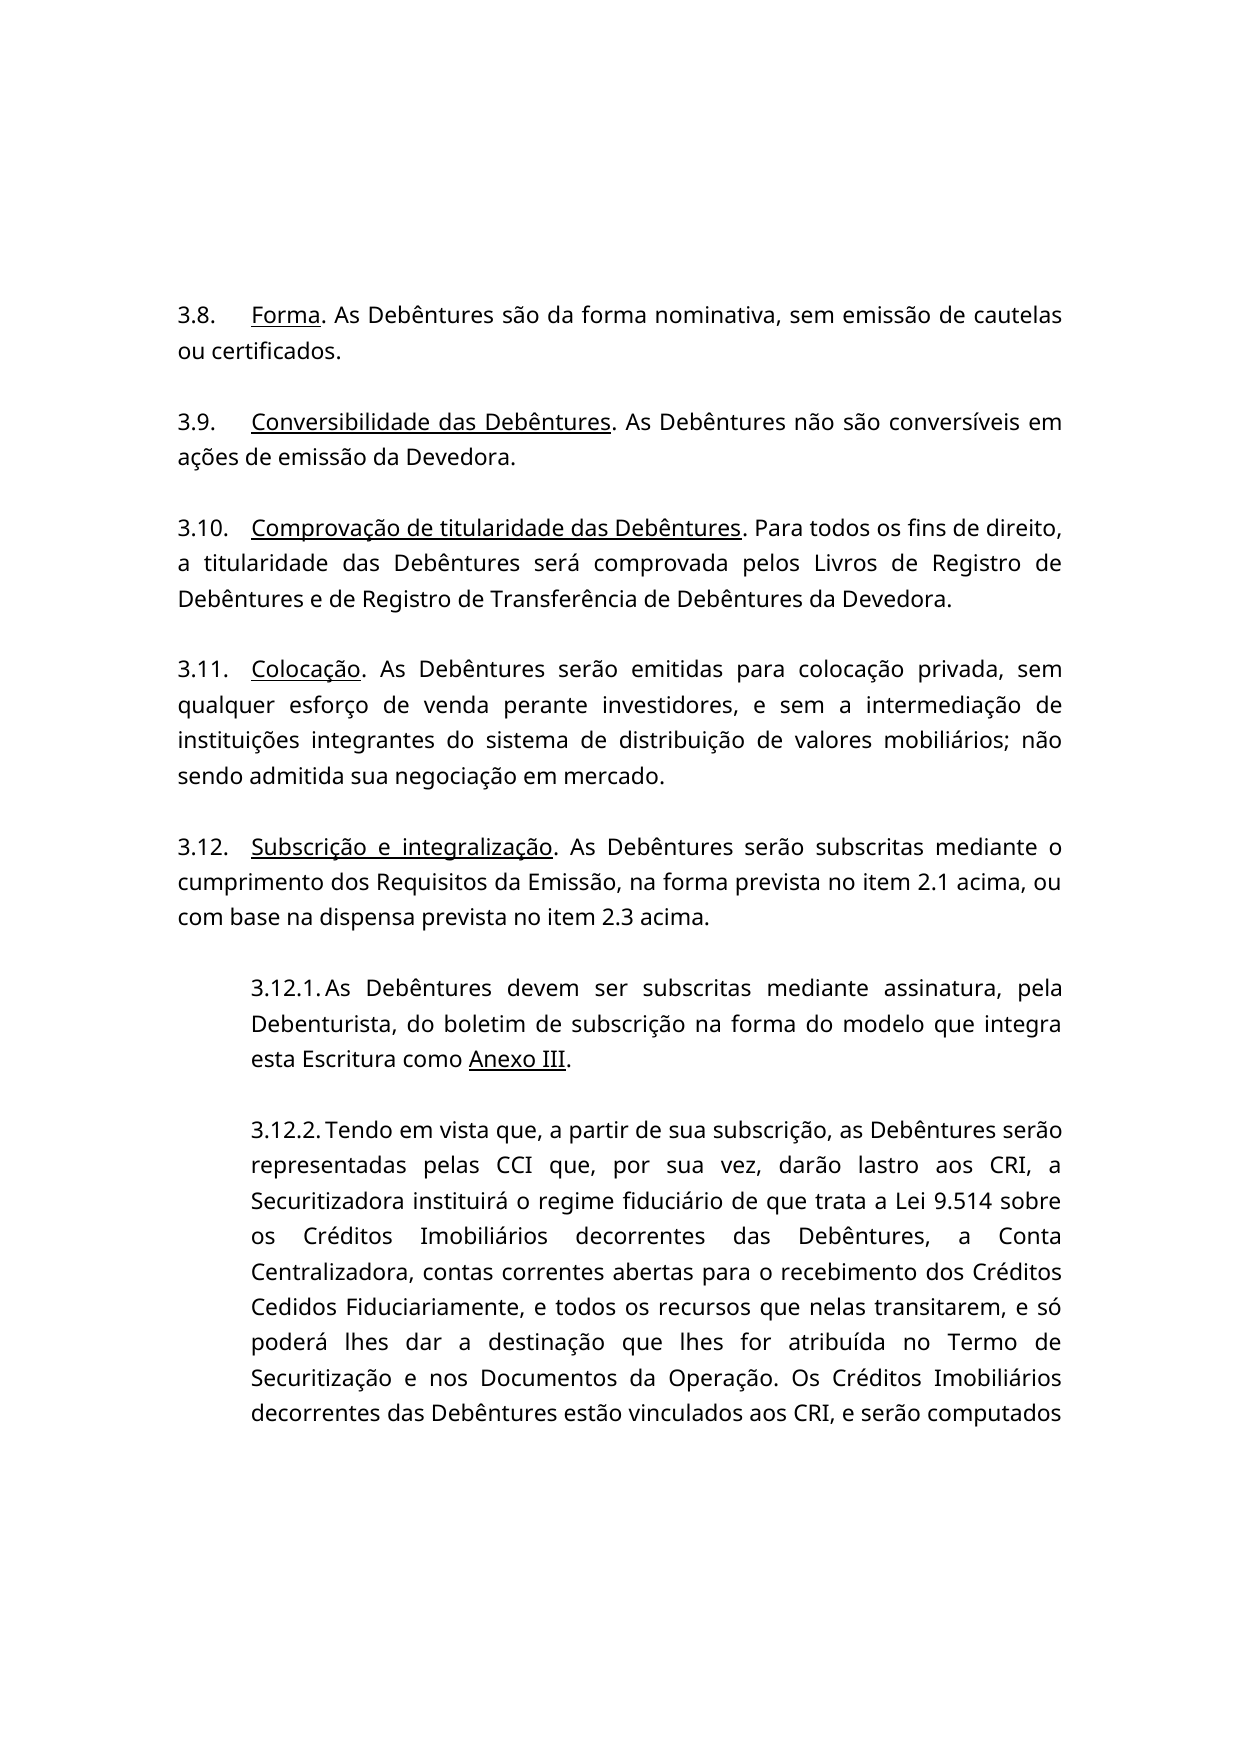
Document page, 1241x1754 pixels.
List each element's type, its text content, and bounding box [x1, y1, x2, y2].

text 3.10. Comprovação de titularidade das Debêntures. Para todos os fins de direito, a titularidade das Debêntures será comprovada pelos Livros de Registro de Debêntures e de Registro de Transferência de Debêntures da Devedora. [177, 508, 1063, 614]
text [251, 1110, 1063, 1429]
text 3.9. Conversibilidade das Debêntures. As Debêntures não são conversíveis em ações de emissão da Devedora. [177, 402, 1063, 472]
text 3.11. Colocação. As Debêntures serão emitidas para colocação privada, sem qualquer esforço de venda perante investidores, e sem a intermediação de instituições integrantes do sistema de distribuição de valores mobiliários; não sendo admitida sua negociação em mercado. [177, 649, 1063, 791]
text 3.8. Forma. As Debêntures são da forma nominativa, sem emissão de cautelas ou certificados. [177, 295, 1063, 366]
text 3.12.1. As Debêntures devem ser subscritas mediante assinatura, pela Debenturista, do boletim de subscrição na forma do modelo que integra esta Escritura como Anexo III. [251, 968, 1063, 1074]
text 3.12. Subscrição e integralização. As Debêntures serão subscritas mediante o cumprimento dos Requisitos da Emissão, na forma prevista no item 2.1 acima, ou com base na dispensa prevista no item 2.3 acima. [177, 827, 1063, 933]
